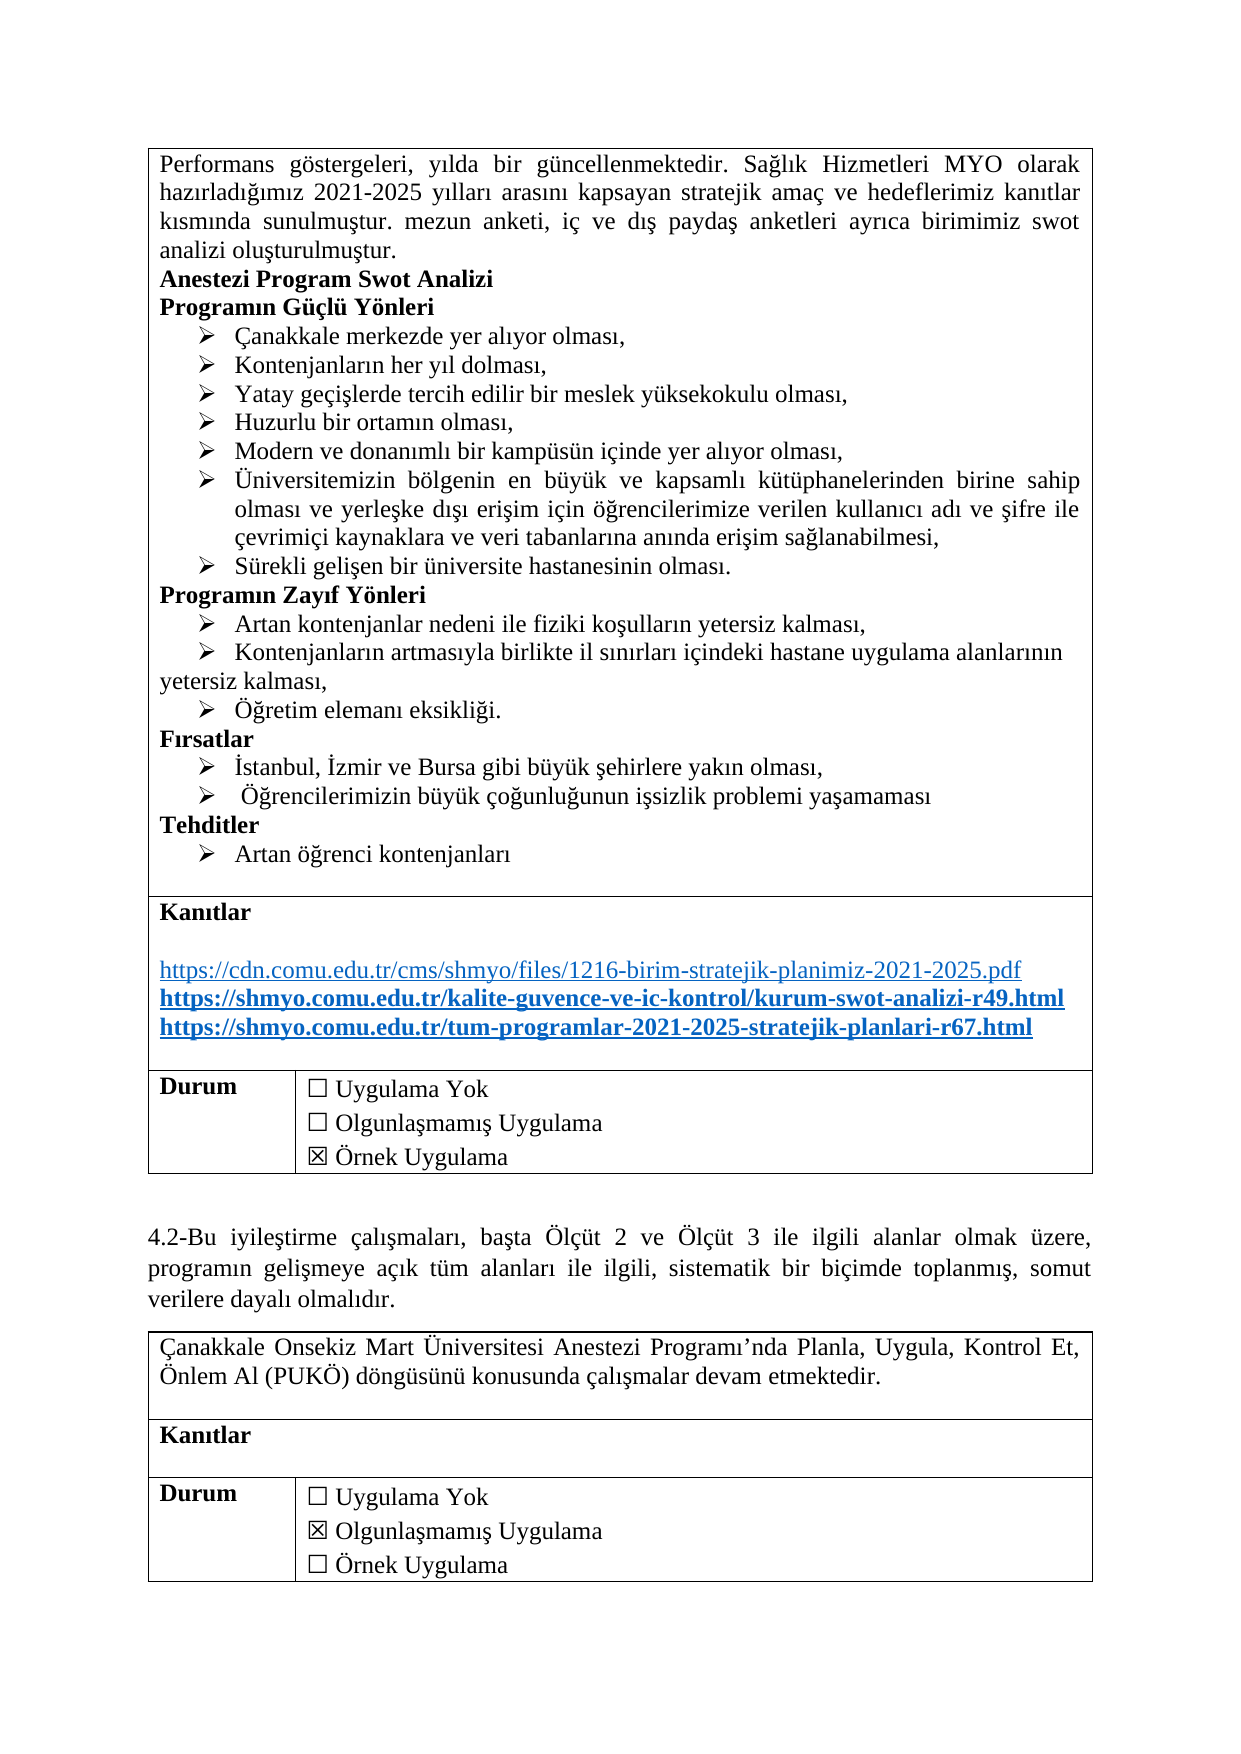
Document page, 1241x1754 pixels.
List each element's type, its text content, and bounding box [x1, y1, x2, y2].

table_cell Durum [149, 1071, 295, 1173]
table_cell Durum [149, 1478, 295, 1581]
table_cell Kanıtlar [149, 1420, 1092, 1477]
table_cell Uygulama Yok Olgunlaşmamış Uygulama Örnek Uygulama [296, 1478, 1092, 1581]
table_cell Kanıtlar https://cdn.comu.edu.tr/cms/shmyo/files/1216-birim-stratejik-planimiz-2021-2025.pdf https://shmyo.comu.edu.tr/kalite-guvence-ve-ic-kontrol/kurum-swot-analizi-r49.html https://shmyo.comu.edu.tr/tum-programlar-2021-2025-stratejik-planlari-r67.html [149, 897, 1092, 1070]
text 4.2-Bu iyileştirme çalışmaları, başta Ölçüt 2 ve Ölçüt 3 ile ilgili alanlar olmak üzere, programın gelişmeye açık tüm alanları ile ilgili, sistematik bir biçimde toplanmış, somut verilere dayalı olmalıdır. [148, 1222, 1093, 1312]
table_cell Uygulama Yok Olgunlaşmamış Uygulama Örnek Uygulama [296, 1071, 1092, 1173]
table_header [149, 149, 1092, 896]
table_header Çanakkale Onsekiz Mart Üniversitesi Anestezi Programı’nda Planla, Uygula, Kontrol Et, Önlem Al (PUKÖ) döngüsünü konusunda çalışmalar devam etmektedir. [149, 1333, 1092, 1419]
